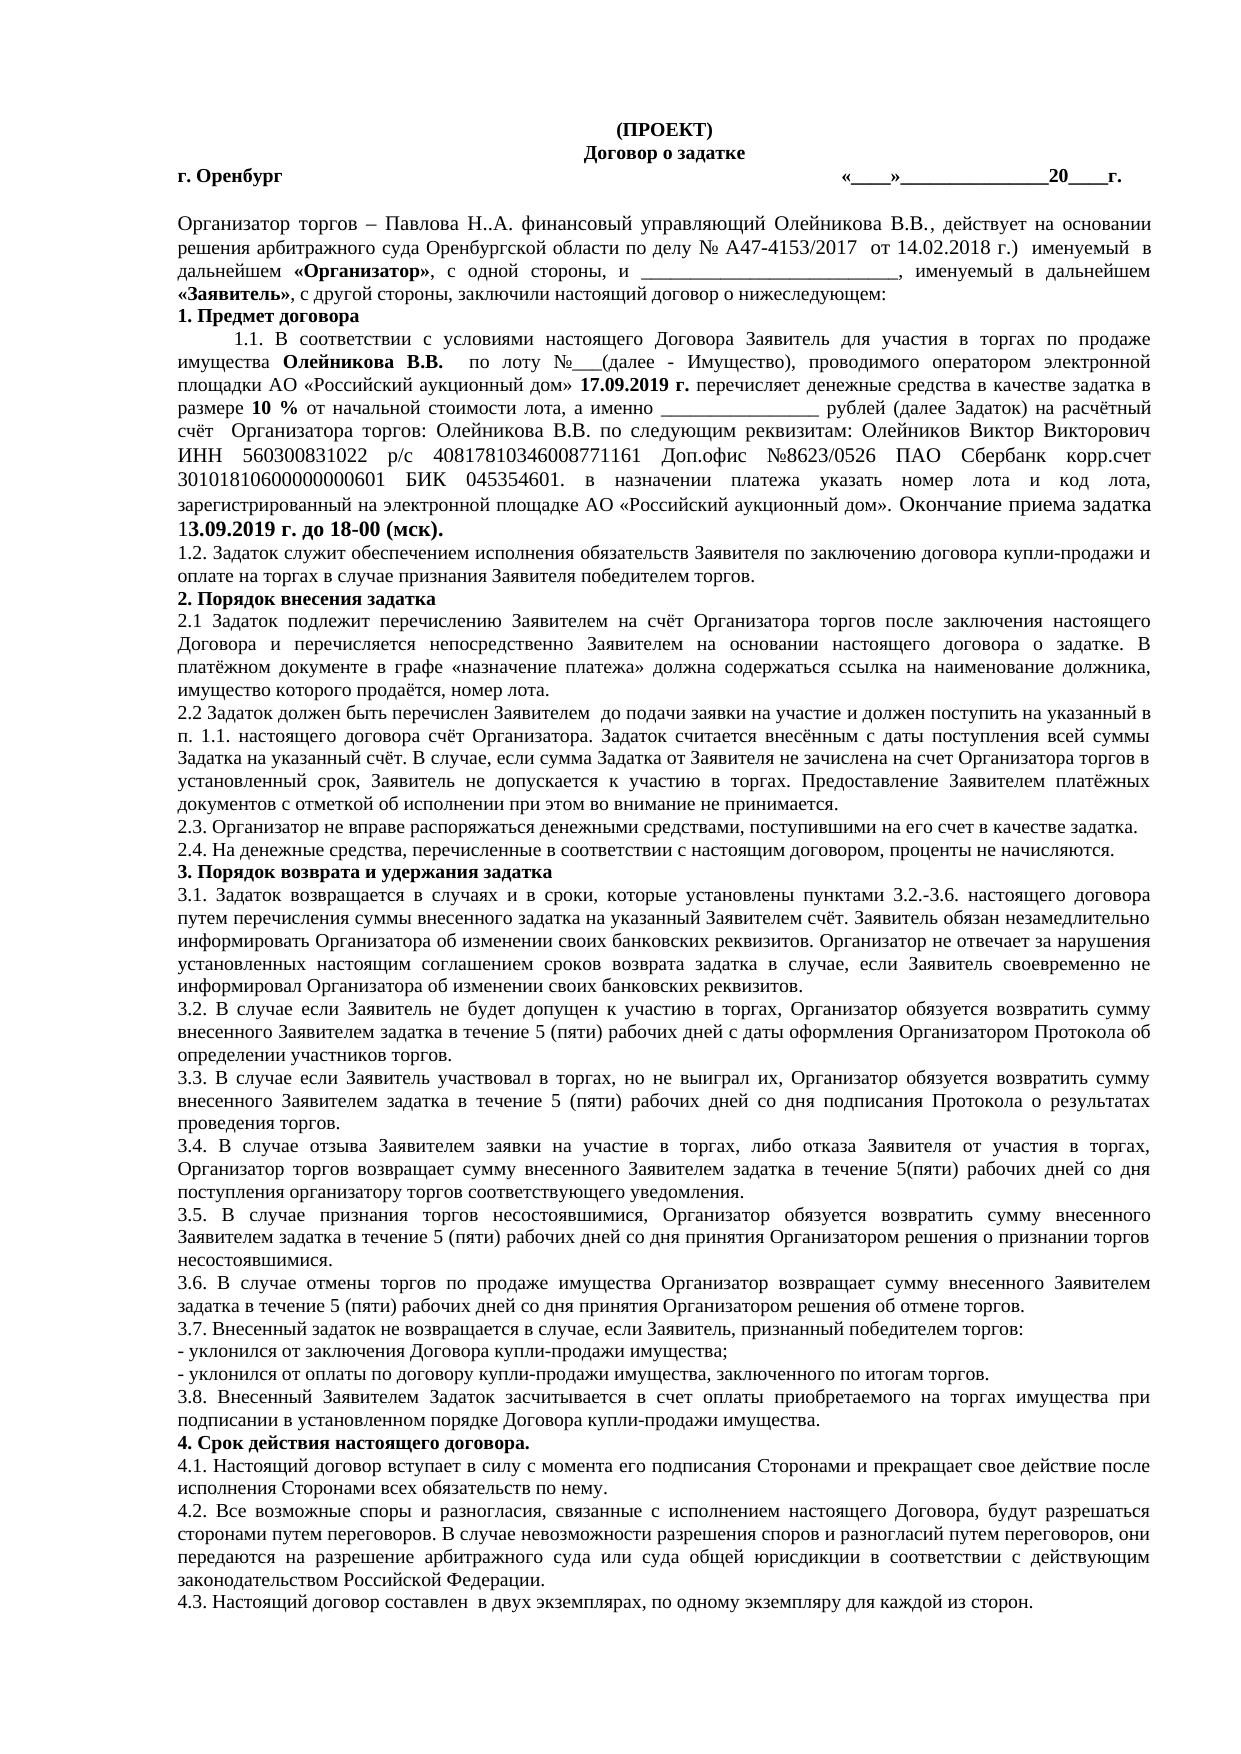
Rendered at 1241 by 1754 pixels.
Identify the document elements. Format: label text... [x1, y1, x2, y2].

text г. Оренбург «____»_______________20____г. [177, 164, 1152, 187]
text 4.1. Настоящий договор вступает в силу с момента его подписания Сторонами и прекращает свое действие после исполнения Сторонами всех обязательств по нему. [177, 1453, 1152, 1499]
text 1.2. Задаток служит обеспечением исполнения обязательств Заявителя по заключению договора купли-продажи и оплате на торгах в случае признания Заявителя победителем торгов. [177, 541, 1152, 587]
text 3.6. В случае отмены торгов по продаже имущества Организатор возвращает сумму внесенного Заявителем задатка в течение 5 (пяти) рабочих дней со дня принятия Организатором решения об отмене торгов. [177, 1271, 1152, 1317]
text 2.3. Организатор не вправе распоряжаться денежными средствами, поступившими на его счет в качестве задатка. [177, 815, 1152, 838]
text 4. Срок действия настоящего договора. [177, 1431, 1152, 1453]
text 3.5. В случае признания торгов несостоявшимися, Организатор обязуется возвратить сумму внесенного Заявителем задатка в течение 5 (пяти) рабочих дней со дня принятия Организатором решения о признании торгов несостоявшимися. [177, 1203, 1152, 1271]
text 3.2. В случае если Заявитель не будет допущен к участию в торгах, Организатор обязуется возвратить сумму внесенного Заявителем задатка в течение 5 (пяти) рабочих дней с даты оформления Организатором Протокола об определении участников торгов. [177, 997, 1152, 1066]
text - уклонился от заключения Договора купли-продажи имущества; [177, 1339, 1152, 1362]
text 3.4. В случае отзыва Заявителем заявки на участие в торгах, либо отказа Заявителя от участия в торгах, Организатор торгов возвращает сумму внесенного Заявителем задатка в течение 5(пяти) рабочих дней со дня поступления организатору торгов соответствующего уведомления. [177, 1134, 1152, 1203]
text Организатор торгов – Павлова Н..А. финансовый управляющий Олейникова В.В., действует на основании решения арбитражного суда Оренбургской области по делу № А47-4153/2017 от 14.02.2018 г.) именуемый в дальнейшем «Организатор», с одной стороны, и __________________________, именуемый в дальнейшем «Заявитель», с другой стороны, заключили настоящий договор о нижеследующем: [177, 211, 1152, 304]
text (ПРОЕКТ) [177, 118, 1152, 141]
text 3.8. Внесенный Заявителем Задаток засчитывается в счет оплаты приобретаемого на торгах имущества при подписании в установленном порядке Договора купли-продажи имущества. [177, 1385, 1152, 1431]
text 3.3. В случае если Заявитель участвовал в торгах, но не выиграл их, Организатор обязуется возвратить сумму внесенного Заявителем задатка в течение 5 (пяти) рабочих дней со дня подписания Протокола о результатах проведения торгов. [177, 1066, 1152, 1134]
text 2.4. На денежные средства, перечисленные в соответствии с настоящим договором, проценты не начисляются. [177, 838, 1152, 860]
text 2.2 Задаток должен быть перечислен Заявителем до подачи заявки на участие и должен поступить на указанный в п. 1.1. настоящего договора счёт Организатора. Задаток считается внесённым с даты поступления всей суммы Задатка на указанный счёт. В случае, если сумма Задатка от Заявителя не зачислена на счет Организатора торгов в установленный срок, Заявитель не допускается к участию в торгах. Предоставление Заявителем платёжных документов с отметкой об исполнении при этом во внимание не принимается. [177, 701, 1152, 815]
text 3. Порядок возврата и удержания задатка [177, 860, 1152, 883]
text 3.1. Задаток возвращается в случаях и в сроки, которые установлены пунктами 3.2.-3.6. настоящего договора путем перечисления суммы внесенного задатка на указанный Заявителем счёт. Заявитель обязан незамедлительно информировать Организатора об изменении своих банковских реквизитов. Организатор не отвечает за нарушения установленных настоящим соглашением сроков возврата задатка в случае, если Заявитель своевременно не информировал Организатора об изменении своих банковских реквизитов. [177, 883, 1152, 997]
text Договор о задатке [177, 141, 1152, 164]
text 3.7. Внесенный задаток не возвращается в случае, если Заявитель, признанный победителем торгов: [177, 1317, 1152, 1339]
text 2. Порядок внесения задатка [177, 587, 1152, 609]
text 1. Предмет договора [177, 304, 1152, 327]
text 4.2. Все возможные споры и разногласия, связанные с исполнением настоящего Договора, будут разрешаться сторонами путем переговоров. В случае невозможности разрешения споров и разногласий путем переговоров, они передаются на разрешение арбитражного суда или суда общей юрисдикции в соответствии с действующим законодательством Российской Федерации. [177, 1499, 1152, 1590]
text - уклонился от оплаты по договору купли-продажи имущества, заключенного по итогам торгов. [177, 1362, 1152, 1385]
text 2.1 Задаток подлежит перечислению Заявителем на счёт Организатора торгов после заключения настоящего Договора и перечисляется непосредственно Заявителем на основании настоящего договора о задатке. В платёжном документе в графе «назначение платежа» должна содержаться ссылка на наименование должника, имущество которого продаётся, номер лота. [177, 609, 1152, 701]
text 4.3. Настоящий договор составлен в двух экземплярах, по одному экземпляру для каждой из сторон. [177, 1590, 1152, 1613]
text 1.1. В соответствии с условиями настоящего Договора Заявитель для участия в торгах по продаже имущества Олейникова В.В. по лоту №___(далее - Имущество), проводимого оператором электронной площадки АО «Российский аукционный дом» 17.09.2019 г. перечисляет денежные средства в качестве задатка в размере 10 % от начальной стоимости лота, а именно ________________ рублей (далее Задаток) на расчётный счёт Организатора торгов: Олейникова В.В. по следующим реквизитам: Олейников Виктор Викторович ИНН 560300831022 р/с 40817810346008771161 Доп.офис №8623/0526 ПАО Сбербанк корр.счет 30101810600000000601 БИК 045354601. в назначении платежа указать номер лота и код лота, зарегистрированный на электронной площадке АО «Российский аукционный дом». Окончание приема задатка 13.09.2019 г. до 18-00 (мск). [177, 327, 1152, 541]
